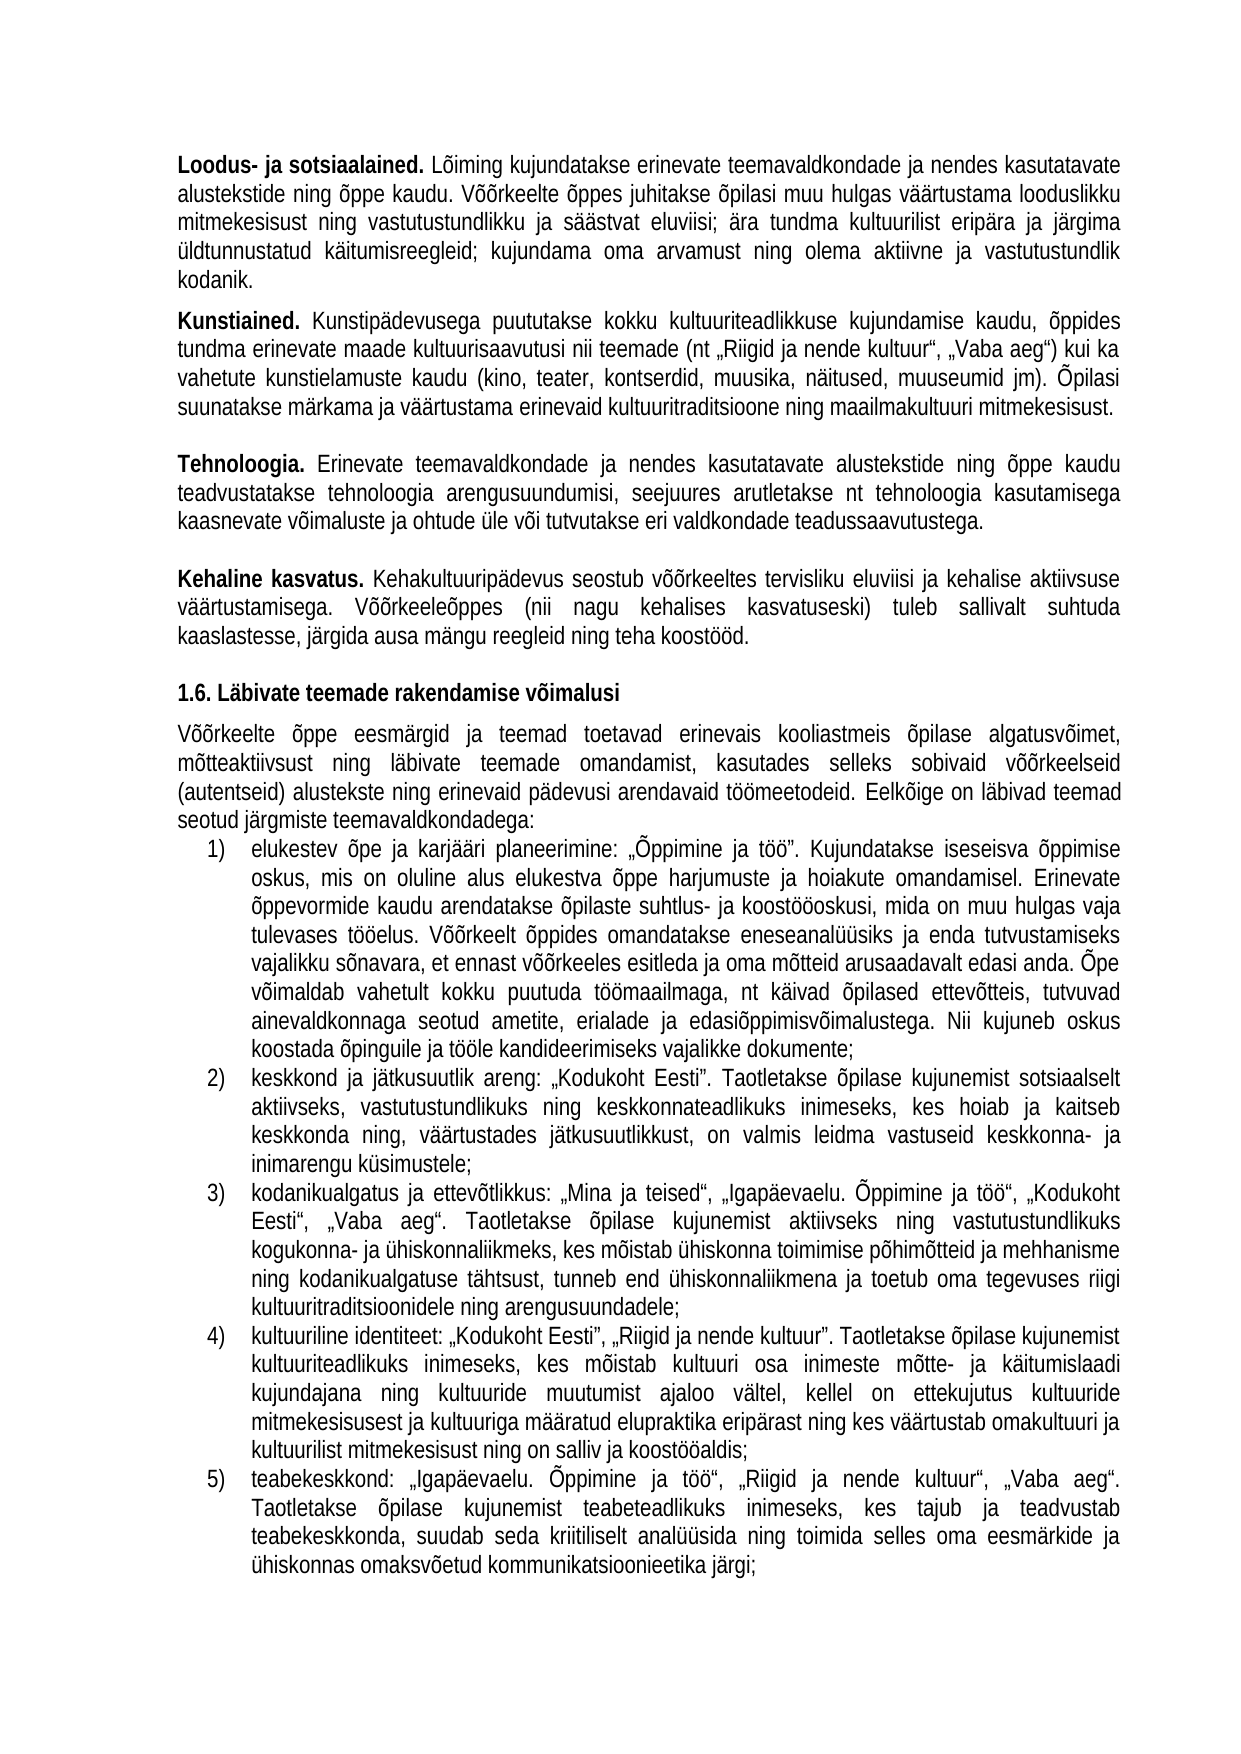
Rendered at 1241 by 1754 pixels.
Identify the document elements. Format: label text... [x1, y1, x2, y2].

text Loodus- ja sotsiaalained. Lõiming kujundatakse erinevate teemavaldkondade ja nendes kasutatavate alustekstide ning õppe kaudu. Võõrkeelte õppes juhitakse õpilasi muu hulgas väärtustama looduslikku mitmekesisust ning vastutustundlikku ja säästvat eluviisi; ära tundma kultuurilist eripära ja järgima üldtunnustatud käitumisreegleid; kujundama oma arvamust ning olema aktiivne ja vastutustundlik kodanik. [177, 150, 1122, 293]
list Kehaline kasvatus. Kehakultuuripädevus seostub võõrkeeltes tervisliku eluviisi ja kehalise aktiivsuse väärtustamisega. Võõrkeeleõppes (nii nagu kehalises kasvatuseski) tuleb sallivalt suhtuda kaaslastesse, järgida ausa mängu reegleid ning teha koostööd. [177, 563, 1122, 649]
list Tehnoloogia. Erinevate teemavaldkondade ja nendes kasutatavate alustekstide ning õppe kaudu teadvustatakse tehnoloogia arengusuundumisi, seejuures arutletakse nt tehnoloogia kasutamisega kaasnevate võimaluste ja ohtude üle või tutvutakse eri valdkondade teadussaavutustega. [177, 449, 1122, 535]
list kodanikualgatus ja ettevõtlikkus: „Mina ja teised“, „Igapäevaelu. Õppimine ja töö“, „Kodukoht Eesti“, „Vaba aeg“. Taotletakse õpilase kujunemist aktiivseks ning vastutustundlikuks kogukonna- ja ühiskonnaliikmeks, kes mõistab ühiskonna toimimise põhimõtteid ja mehhanisme ning kodanikualgatuse tähtsust, tunneb end ühiskonnaliikmena ja toetub oma tegevuses riigi kultuuritraditsioonidele ning arengusuundadele; [207, 1178, 1122, 1321]
list Kunstiained. Kunstipädevusega puututakse kokku kultuuriteadlikkuse kujundamise kaudu, õppides tundma erinevate maade kultuurisaavutusi nii teemade (nt „Riigid ja nende kultuur“, „Vaba aeg“) kui ka vahetute kunstielamuste kaudu (kino, teater, kontserdid, muusika, näitused, muuseumid jm). Õpilasi suunatakse märkama ja väärtustama erinevaid kultuuritraditsioone ning maailmakultuuri mitmekesisust. [177, 306, 1122, 420]
text 1.6. Läbivate teemade rakendamise võimalusi [177, 678, 1122, 707]
list keskkond ja jätkusuutlik areng: „Kodukoht Eesti”. Taotletakse õpilase kujunemist sotsiaalselt aktiivseks, vastutustundlikuks ning keskkonnateadlikuks inimeseks, kes hoiab ja kaitseb keskkonda ning, väärtustades jätkusuutlikkust, on valmis leidma vastuseid keskkonna- ja inimarengu küsimustele; [207, 1063, 1122, 1178]
list elukestev õpe ja karjääri planeerimine: „Õppimine ja töö”. Kujundatakse iseseisva õppimise oskus, mis on oluline alus elukestva õppe harjumuste ja hoiakute omandamisel. Erinevate õppevormide kaudu arendatakse õpilaste suhtlus- ja koostööoskusi, mida on muu hulgas vaja tulevases tööelus. Võõrkeelt õppides omandatakse eneseanalüüsiks ja enda tutvustamiseks vajalikku sõnavara, et ennast võõrkeeles esitleda ja oma mõtteid arusaadavalt edasi anda. Õpe võimaldab vahetult kokku puutuda töömaailmaga, nt käivad õpilased ettevõtteis, tutvuvad ainevaldkonnaga seotud ametite, erialade ja edasiõppimisvõimalustega. Nii kujuneb oskus koostada õpinguile ja tööle kandideerimiseks vajalikke dokumente; [207, 834, 1122, 1063]
list teabekeskkond: „Igapäevaelu. Õppimine ja töö“, „Riigid ja nende kultuur“, „Vaba aeg“. Taotletakse õpilase kujunemist teabeteadlikuks inimeseks, kes tajub ja teadvustab teabekeskkonda, suudab seda kriitiliselt analüüsida ning toimida selles oma eesmärkide ja ühiskonnas omaksvõetud kommunikatsioonieetika järgi; [207, 1464, 1122, 1579]
list kultuuriline identiteet: „Kodukoht Eesti”, „Riigid ja nende kultuur”. Taotletakse õpilase kujunemist kultuuriteadlikuks inimeseks, kes mõistab kultuuri osa inimeste mõtte- ja käitumislaadi kujundajana ning kultuuride muutumist ajaloo vältel, kellel on ettekujutus kultuuride mitmekesisusest ja kultuuriga määratud elupraktika eripärast ning kes väärtustab omakultuuri ja kultuurilist mitmekesisust ning on salliv ja koostööaldis; [207, 1321, 1122, 1464]
text Võõrkeelte õppe eesmärgid ja teemad toetavad erinevais kooliastmeis õpilase algatusvõimet, mõtteaktiivsust ning läbivate teemade omandamist, kasutades selleks sobivaid võõrkeelseid (autentseid) alustekste ning erinevaid pädevusi arendavaid töömeetodeid. Eelkõige on läbivad teemad seotud järgmiste teemavaldkondadega: [177, 719, 1122, 834]
